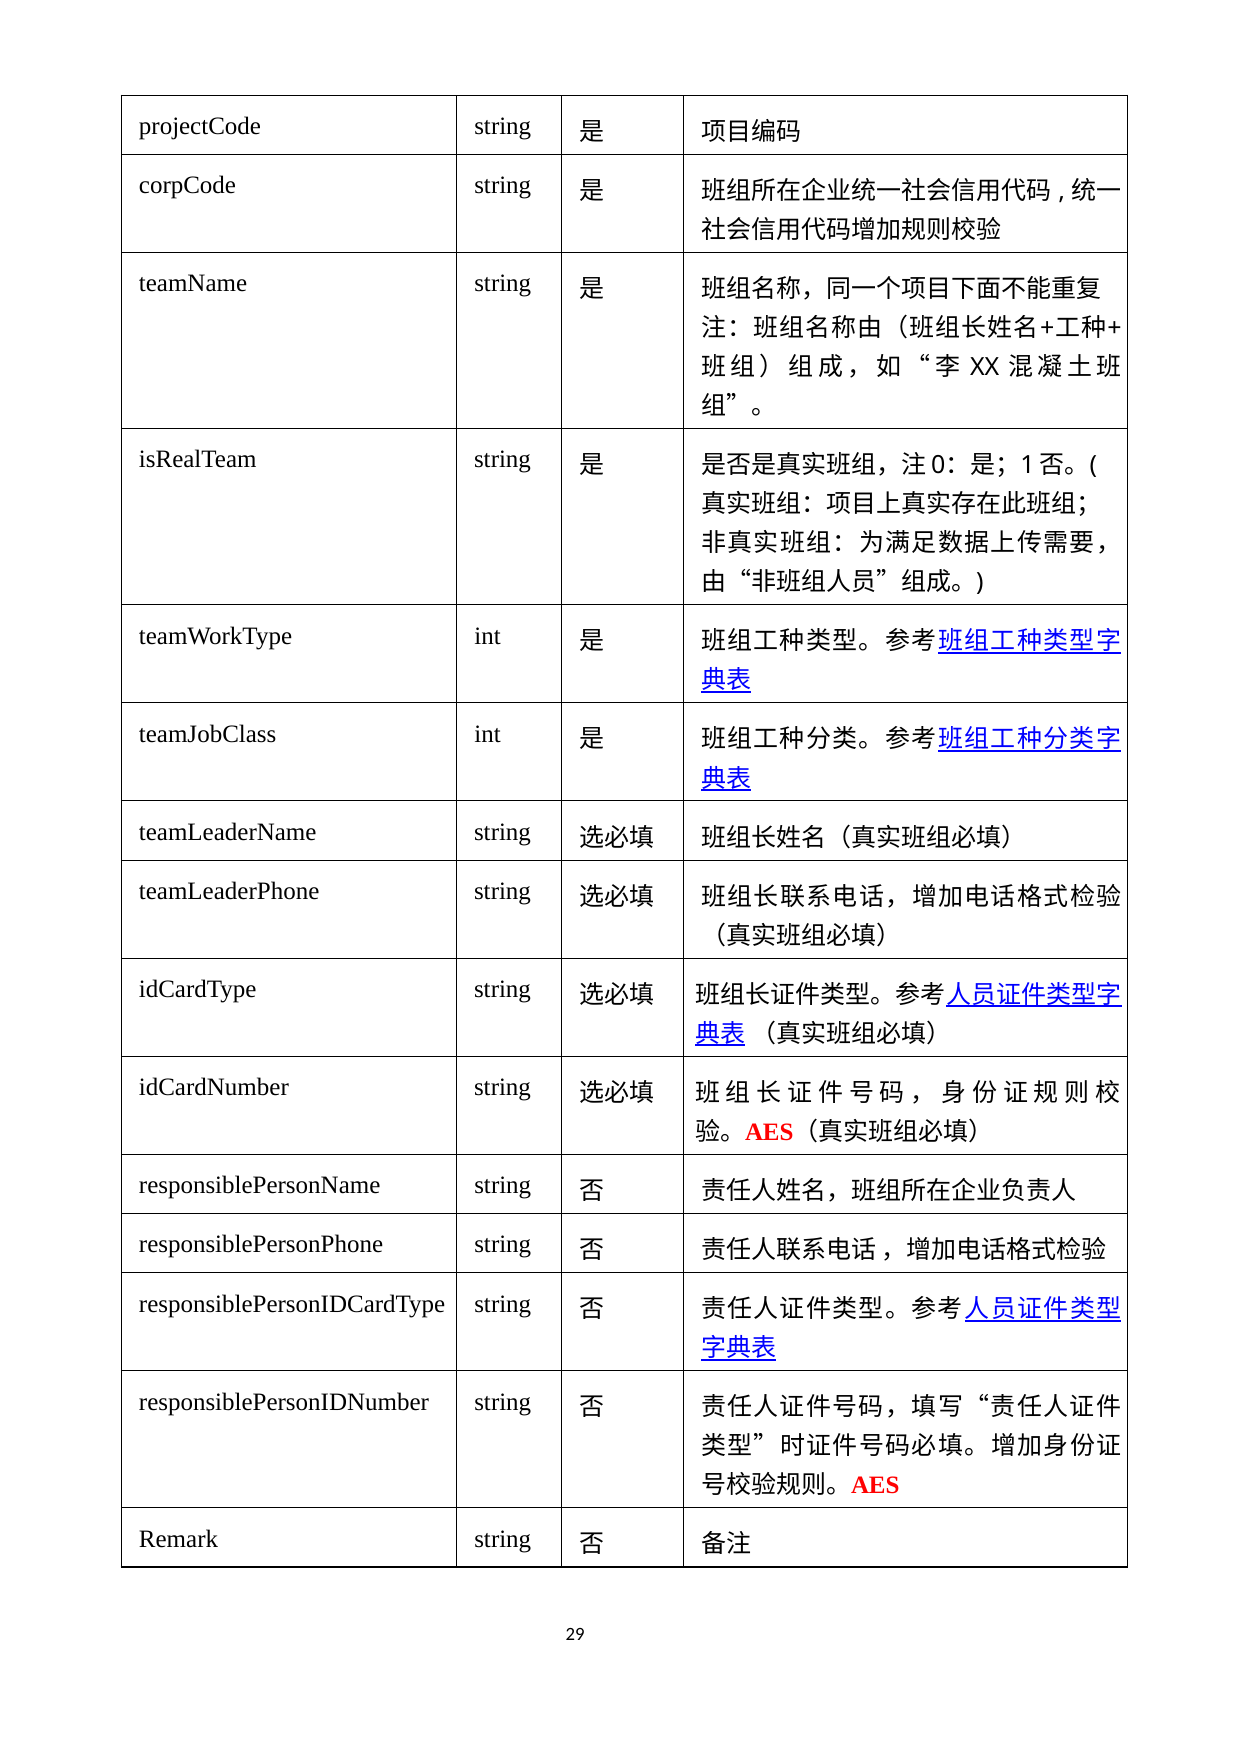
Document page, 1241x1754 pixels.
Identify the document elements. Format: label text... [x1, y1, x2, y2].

table_cell 班组名称，同一个项目下面不能重复 注：班组名称由（班组长姓名+工种+班组）组成，如“李XX混凝土班组”。 [684, 253, 1127, 428]
table_cell idCardNumber [122, 1057, 456, 1154]
table_cell string [457, 1214, 561, 1272]
table_cell 是 [562, 155, 683, 252]
table_cell 备注 [684, 1508, 1127, 1566]
table_cell 班组长证件类型。参考人员证件类型字典表 （真实班组必填） [684, 959, 1127, 1056]
table_cell 是 [562, 96, 683, 153]
table_cell 选必填 [562, 861, 683, 958]
table_cell 否 [562, 1214, 683, 1272]
table_cell string [457, 1371, 561, 1507]
table_cell corpCode [122, 155, 456, 252]
table_cell teamLeaderPhone [122, 861, 456, 958]
table_cell Remark [122, 1508, 456, 1566]
table_cell string [457, 96, 561, 153]
table_cell string [457, 253, 561, 428]
table_cell 选必填 [562, 1057, 683, 1154]
table_cell string [457, 1057, 561, 1154]
table_cell teamWorkType [122, 605, 456, 702]
table_cell idCardType [122, 959, 456, 1056]
table_cell teamName [122, 253, 456, 428]
table_cell 班组长联系电话，增加电话格式检验（真实班组必填） [684, 861, 1127, 958]
table_cell string [457, 1273, 561, 1370]
table_cell string [457, 1508, 561, 1566]
table_cell 责任人联系电话 ，增加电话格式检验 [684, 1214, 1127, 1272]
table_cell 否 [562, 1273, 683, 1370]
table_cell string [457, 155, 561, 252]
table_cell teamJobClass [122, 703, 456, 800]
table_cell string [457, 861, 561, 958]
table_cell responsiblePersonIDCardType [122, 1273, 456, 1370]
table_cell 班组工种分类。参考班组工种分类字典表 [684, 703, 1127, 800]
table_cell string [457, 429, 561, 604]
table_cell 班组长姓名（真实班组必填） [684, 801, 1127, 859]
table_cell teamLeaderName [122, 801, 456, 859]
table_cell 是 [562, 605, 683, 702]
table_cell 班组所在企业统一社会信用代码 , 统一社会信用代码增加规则校验 [684, 155, 1127, 252]
table_cell responsiblePersonName [122, 1155, 456, 1213]
table_cell string [457, 1155, 561, 1213]
table_cell 班组长证件号码，身份证规则校验。AES（真实班组必填） [684, 1057, 1127, 1154]
table_cell responsiblePersonPhone [122, 1214, 456, 1272]
table_cell 责任人证件号码，填写“责任人证件类型”时证件号码必填。增加身份证号校验规则。AES [684, 1371, 1127, 1507]
table_cell 否 [562, 1155, 683, 1213]
table_cell 否 [562, 1508, 683, 1566]
table_cell 责任人证件类型。参考人员证件类型字典表 [684, 1273, 1127, 1370]
table_cell 班组工种类型。参考班组工种类型字典表 [684, 605, 1127, 702]
table_cell 项目编码 [684, 96, 1127, 153]
table_cell 选必填 [562, 801, 683, 859]
table_cell 是 [562, 429, 683, 604]
table_cell isRealTeam [122, 429, 456, 604]
table_cell 否 [562, 1371, 683, 1507]
table_cell string [457, 801, 561, 859]
table_cell 是否是真实班组，注0：是；1否。( 真实班组：项目上真实存在此班组； 非真实班组：为满足数据上传需要，由“非班组人员”组成。) [684, 429, 1127, 604]
table_cell 是 [562, 253, 683, 428]
table_cell responsiblePersonIDNumber [122, 1371, 456, 1507]
table_cell 是 [562, 703, 683, 800]
table_cell string [457, 959, 561, 1056]
table_cell 责任人姓名，班组所在企业负责人 [684, 1155, 1127, 1213]
table_cell 选必填 [562, 959, 683, 1056]
table_cell int [457, 605, 561, 702]
table_cell int [457, 703, 561, 800]
table_cell projectCode [122, 96, 456, 153]
